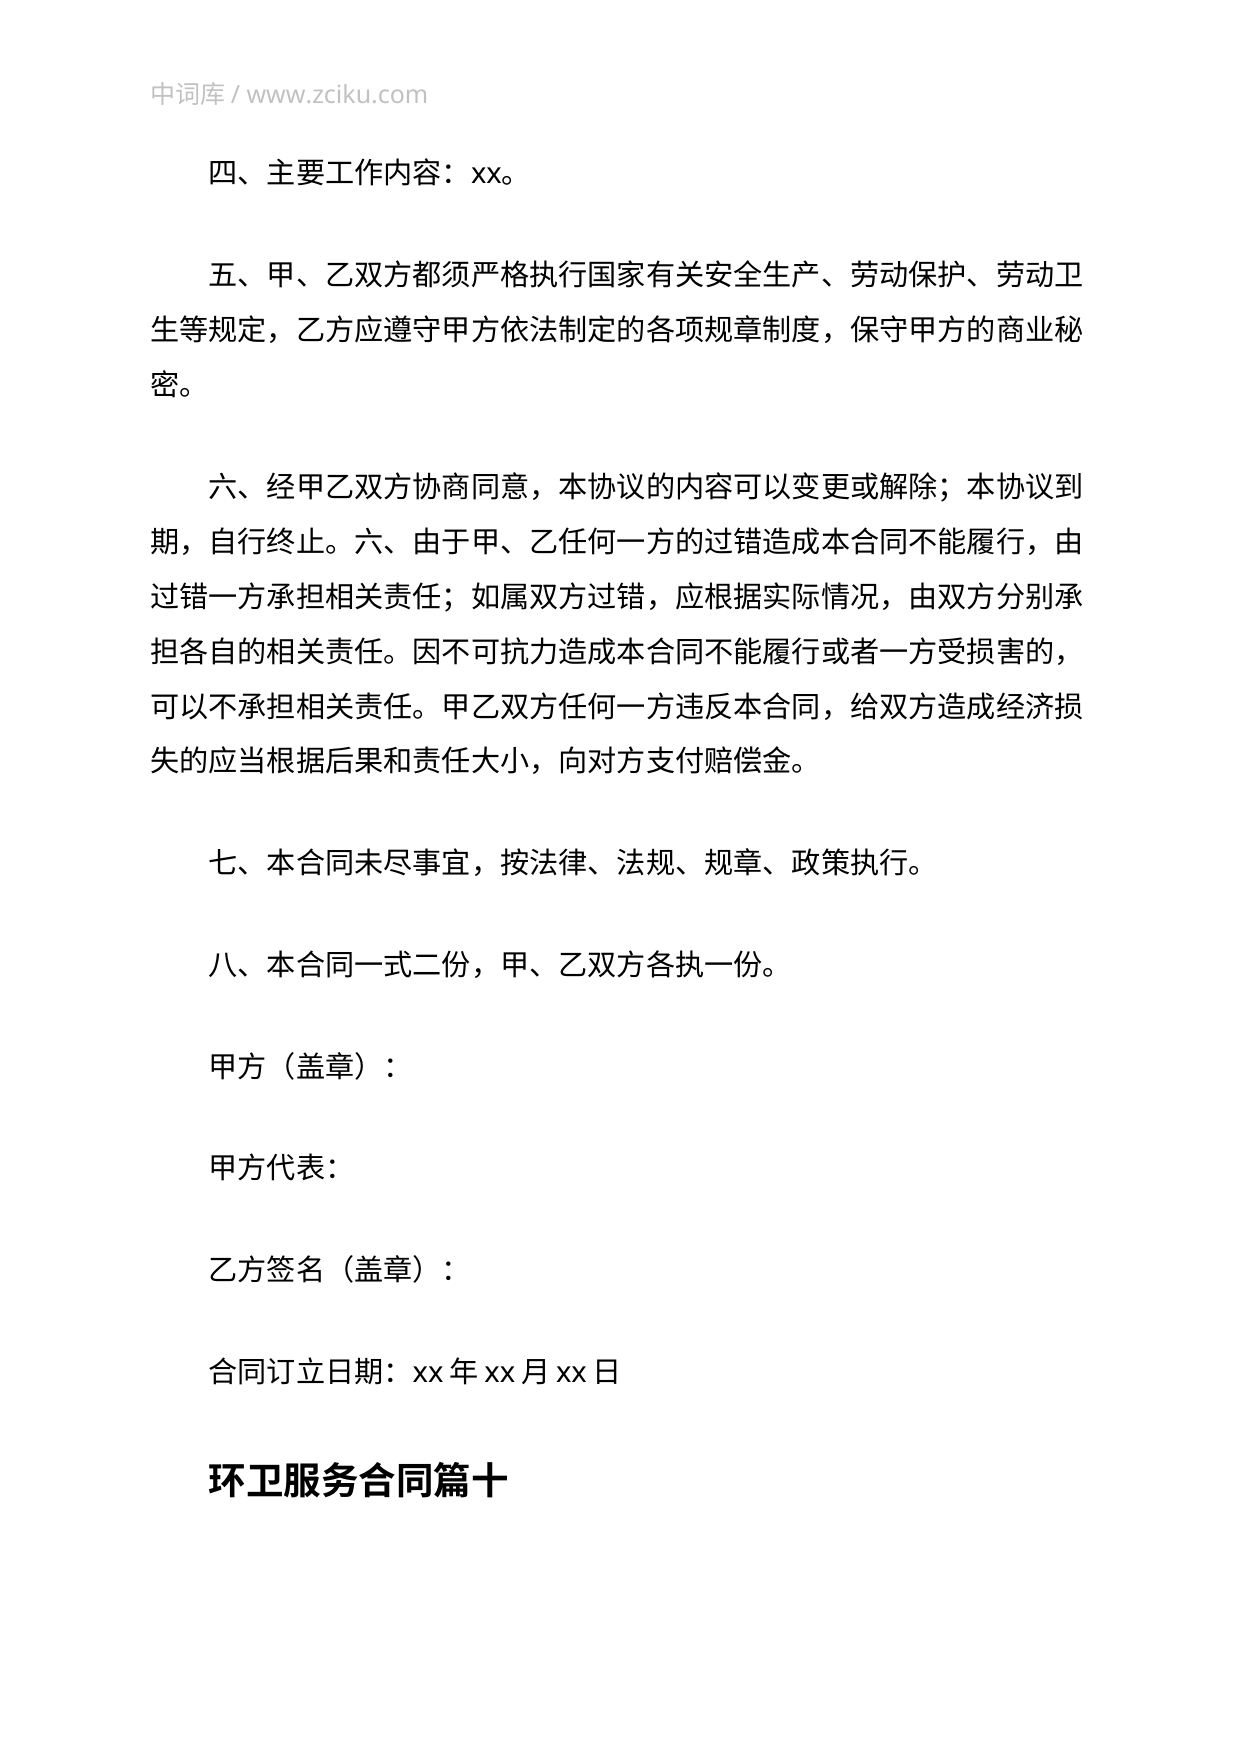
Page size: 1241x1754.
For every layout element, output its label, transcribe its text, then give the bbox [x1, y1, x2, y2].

text 合同订立日期：xx年xx月xx日 [150, 1349, 1090, 1391]
text 七、本合同未尽事宜，按法律、法规、规章、政策执行。 [150, 840, 1090, 882]
text 五、甲、乙双方都须严格执行国家有关安全生产、劳动保护、劳动卫生等规定，乙方应遵守甲方依法制定的各项规章制度，保守甲方的商业秘密。 [150, 252, 1090, 404]
text 八、本合同一式二份，甲、乙双方各执一份。 [150, 942, 1090, 984]
text 环卫服务合同篇十 [150, 1451, 1090, 1505]
text 六、经甲乙双方协商同意，本协议的内容可以变更或解除；本协议到期，自行终止。六、由于甲、乙任何一方的过错造成本合同不能履行，由过错一方承担相关责任；如属双方过错，应根据实际情况，由双方分别承担各自的相关责任。因不可抗力造成本合同不能履行或者一方受损害的，可以不承担相关责任。甲乙双方任何一方违反本合同，给双方造成经济损失的应当根据后果和责任大小，向对方支付赔偿金。 [150, 463, 1090, 780]
text 乙方签名（盖章）： [150, 1247, 1090, 1289]
text 四、主要工作内容：xx。 [150, 150, 1090, 192]
text 甲方（盖章）： [150, 1043, 1090, 1086]
text 甲方代表： [150, 1145, 1090, 1187]
